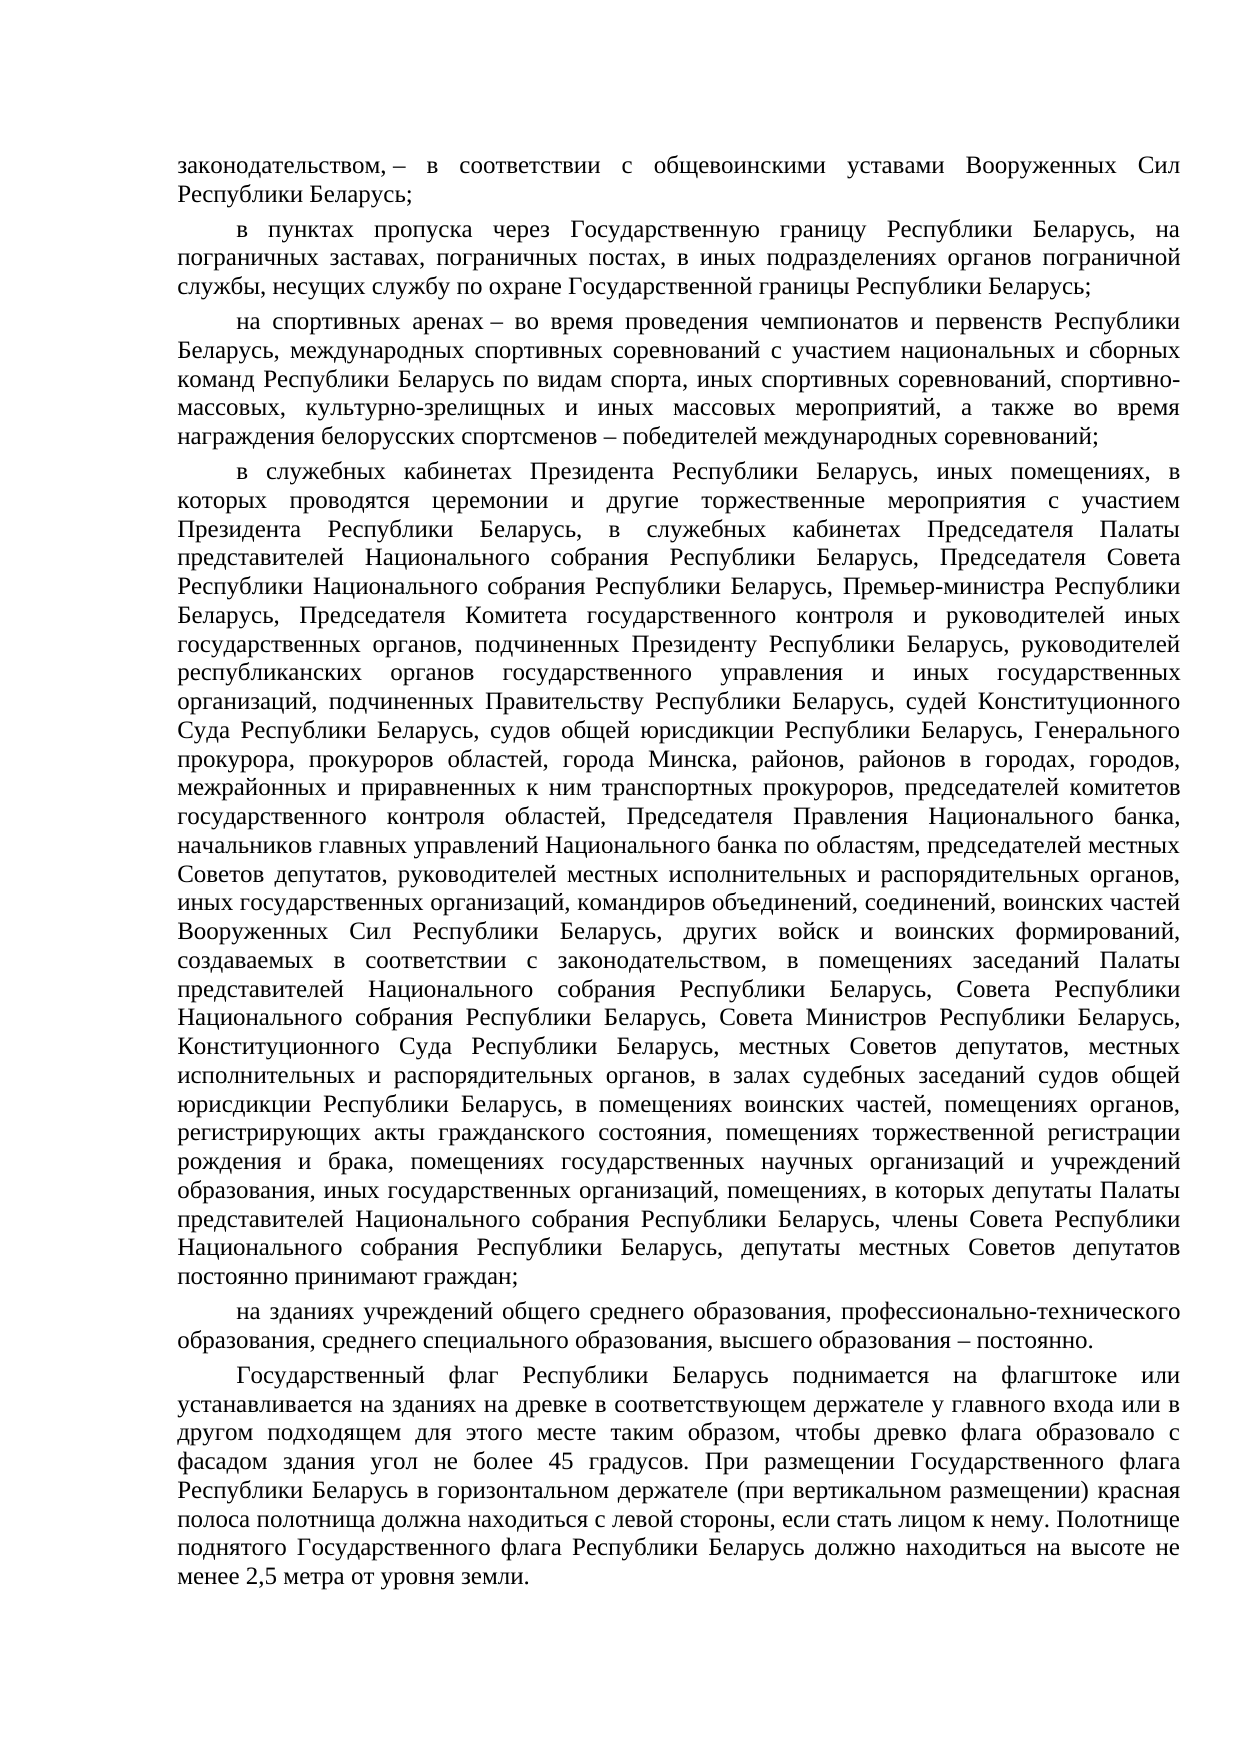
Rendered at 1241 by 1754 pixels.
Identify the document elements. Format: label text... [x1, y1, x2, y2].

text в пунктах пропуска через Государственную границу Республики Беларусь, на пограничных заставах, пограничных постах, в иных подразделениях органов пограничной службы, несущих службу по охране Государственной границы Республики Беларусь; [177, 214, 1181, 300]
text на зданиях учреждений общего среднего образования, профессионально-технического образования, среднего специального образования, высшего образования – постоянно. [177, 1296, 1181, 1354]
text в служебных кабинетах Президента Республики Беларусь, иных помещениях, в которых проводятся церемонии и другие торжественные мероприятия с участием Президента Республики Беларусь, в служебных кабинетах Председателя Палаты представителей Национального собрания Республики Беларусь, Председателя Совета Республики Национального собрания Республики Беларусь, Премьер-министра Республики Беларусь, Председателя Комитета государственного контроля и руководителей иных государственных органов, подчиненных Президенту Республики Беларусь, руководителей республиканских органов государственного управления и иных государственных организаций, подчиненных Правительству Республики Беларусь, судей Конституционного Суда Республики Беларусь, судов общей юрисдикции Республики Беларусь, Генерального прокурора, прокуроров областей, города Минска, районов, районов в городах, городов, межрайонных и приравненных к ним транспортных прокуроров, председателей комитетов государственного контроля областей, Председателя Правления Национального банка, начальников главных управлений Национального банка по областям, председателей местных Советов депутатов, руководителей местных исполнительных и распорядительных органов, иных государственных организаций, командиров объединений, соединений, воинских частей Вооруженных Сил Республики Беларусь, других войск и воинских формирований, создаваемых в соответствии с законодательством, в помещениях заседаний Палаты представителей Национального собрания Республики Беларусь, Совета Республики Национального собрания Республики Беларусь, Совета Министров Республики Беларусь, Конституционного Суда Республики Беларусь, местных Советов депутатов, местных исполнительных и распорядительных органов, в залах судебных заседаний судов общей юрисдикции Республики Беларусь, в помещениях воинских частей, помещениях органов, регистрирующих акты гражданского состояния, помещениях торжественной регистрации рождения и брака, помещениях государственных научных организаций и учреждений образования, иных государственных организаций, помещениях, в которых депутаты Палаты представителей Национального собрания Республики Беларусь, члены Совета Республики Национального собрания Республики Беларусь, депутаты местных Советов депутатов постоянно принимают граждан; [177, 456, 1181, 1290]
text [177, 150, 1181, 207]
text на спортивных аренах – во время проведения чемпионатов и первенств Республики Беларусь, международных спортивных соревнований с участием национальных и сборных команд Республики Беларусь по видам спорта, иных спортивных соревнований, спортивно-массовых, культурно-зрелищных и иных массовых мероприятий, а также во время награждения белорусских спортсменов – победителей международных соревнований; [177, 306, 1181, 450]
text Государственный флаг Республики Беларусь поднимается на флагштоке или устанавливается на зданиях на древке в соответствующем держателе у главного входа или в другом подходящем для этого месте таким образом, чтобы древко флага образовало с фасадом здания угол не более 45 градусов. При размещении Государственного флага Республики Беларусь в горизонтальном держателе (при вертикальном размещении) красная полоса полотнища должна находиться с левой стороны, если стать лицом к нему. Полотнище поднятого Государственного флага Республики Беларусь должно находиться на высоте не менее 2,5 метра от уровня земли. [177, 1360, 1181, 1590]
